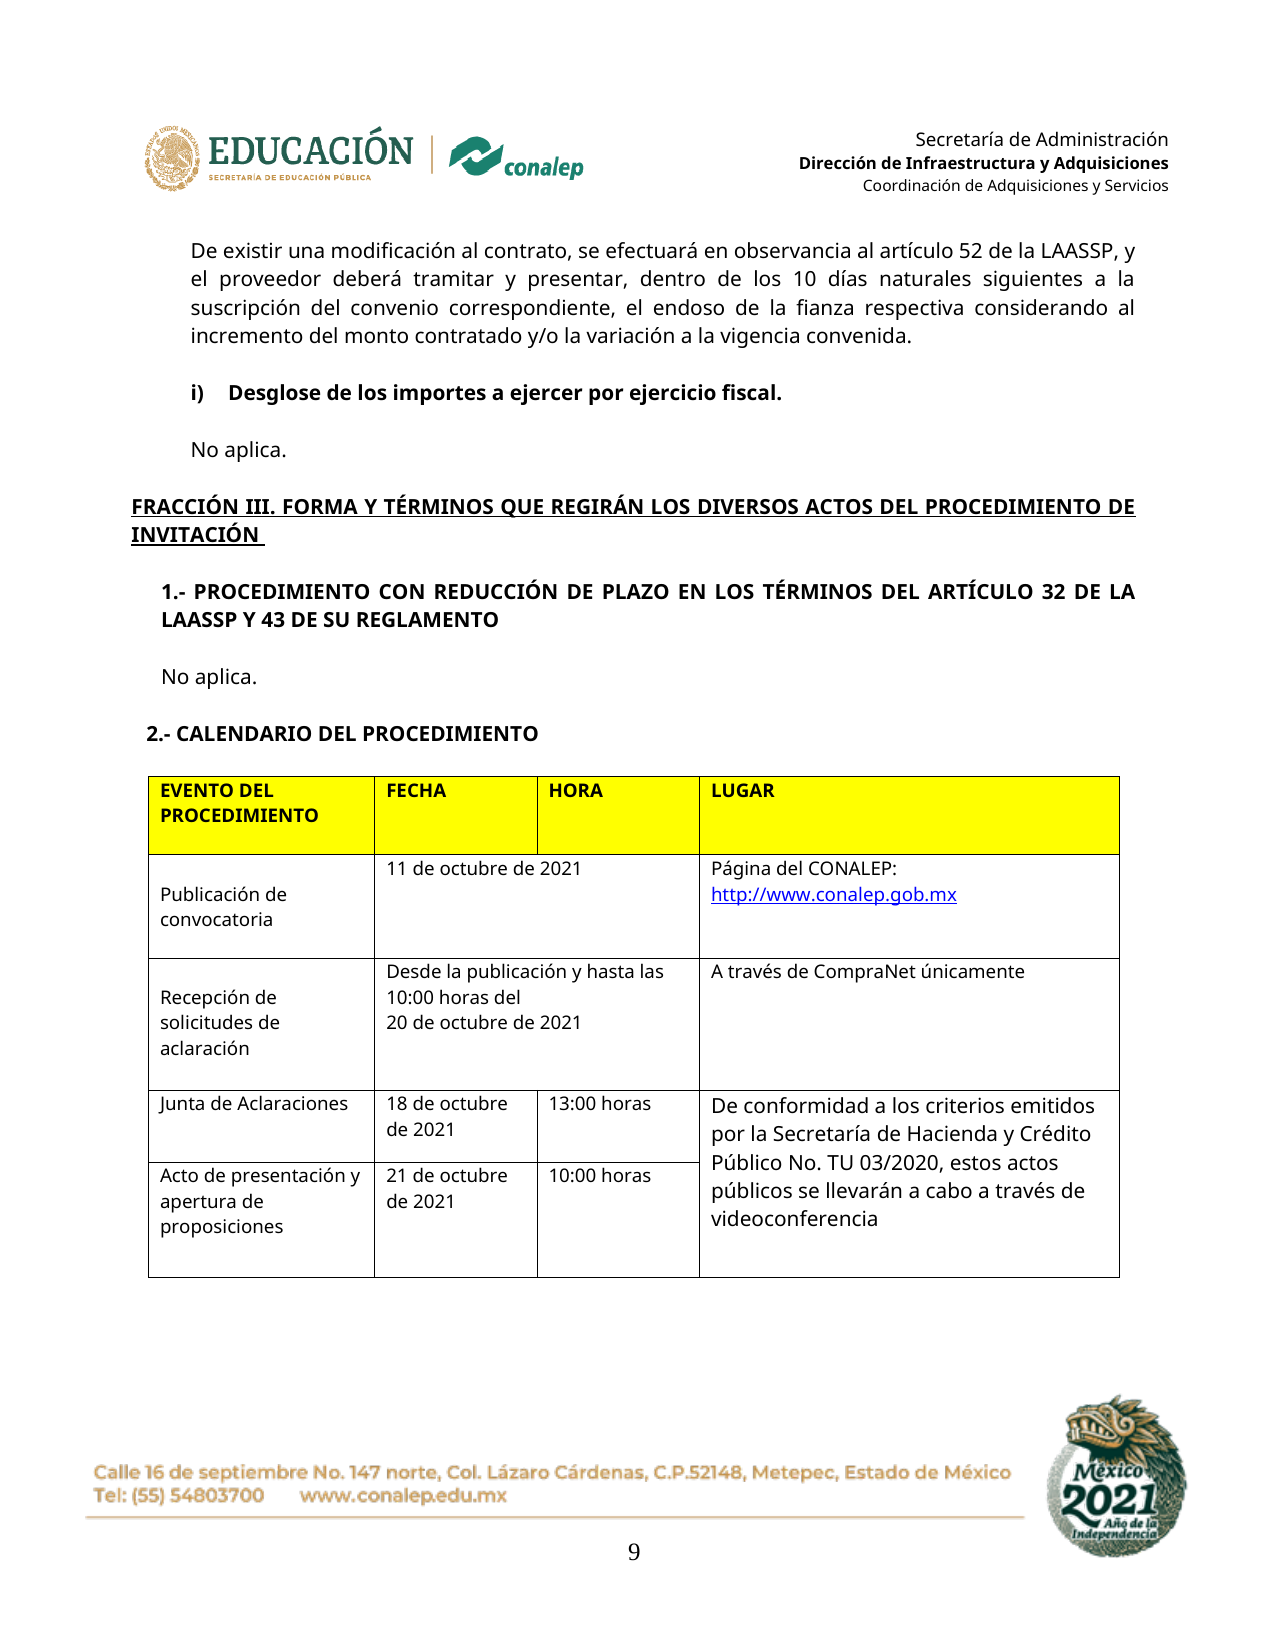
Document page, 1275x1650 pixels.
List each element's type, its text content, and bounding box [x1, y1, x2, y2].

table_cell Recepción de solicitudes de aclaración [149, 959, 374, 1090]
table_cell Página del CONALEP: http://www.conalep.gob.mx [700, 855, 1119, 957]
list Desglose de los importes a ejercer por ejercicio fiscal. [190, 378, 1137, 407]
table_cell De conformidad a los criterios emitidos por la Secretaría de Hacienda y Crédito Público No. TU 03/2020, estos actos públicos se llevarán a cabo a través de videoconferencia [700, 1091, 1119, 1277]
table_header EVENTO DEL PROCEDIMIENTO [149, 777, 374, 854]
text De existir una modificación al contrato, se efectuará en observancia al artículo 52 de la LAASSP, y el proveedor deberá tramitar y presentar, dentro de los 10 días naturales siguientes a la suscripción del convenio correspondiente, el endoso de la fianza respectiva considerando al incremento del monto contratado y/o la variación a la vigencia convenida. [190, 236, 1137, 350]
table_cell 11 de octubre de 2021 [375, 855, 699, 957]
text 1.- PROCEDIMIENTO CON REDUCCIÓN DE PLAZO EN LOS TÉRMINOS DEL ARTÍCULO 32 DE LA LAASSP Y 43 DE SU REGLAMENTO [161, 577, 1137, 634]
text No aplica. [190, 435, 1137, 463]
table_cell A través de CompraNet únicamente [700, 959, 1119, 1090]
text No aplica. [161, 662, 1137, 691]
table_cell 10:00 horas [538, 1163, 699, 1277]
text 2.- CALENDARIO DEL PROCEDIMIENTO [146, 719, 1137, 748]
table_cell Acto de presentación y apertura de proposiciones [149, 1163, 374, 1277]
table_cell Publicación de convocatoria [149, 855, 374, 957]
picture [109, 110, 613, 209]
table_header LUGAR [700, 777, 1119, 854]
table_cell Junta de Aclaraciones [149, 1091, 374, 1162]
table_cell 18 de octubre de 2021 [375, 1091, 537, 1162]
table_cell Desde la publicación y hasta las 10:00 horas del 20 de octubre de 2021 [375, 959, 699, 1090]
picture [20, 1375, 1257, 1592]
table_cell 21 de octubre de 2021 [375, 1163, 537, 1277]
table_header FECHA [375, 777, 537, 854]
table_header HORA [538, 777, 699, 854]
text FRACCIÓN III. FORMA Y TÉRMINOS QUE REGIRÁN LOS DIVERSOS ACTOS DEL PROCEDIMIENTO DE INVITACIÓN [131, 492, 1137, 549]
table_cell 13:00 horas [538, 1091, 699, 1162]
